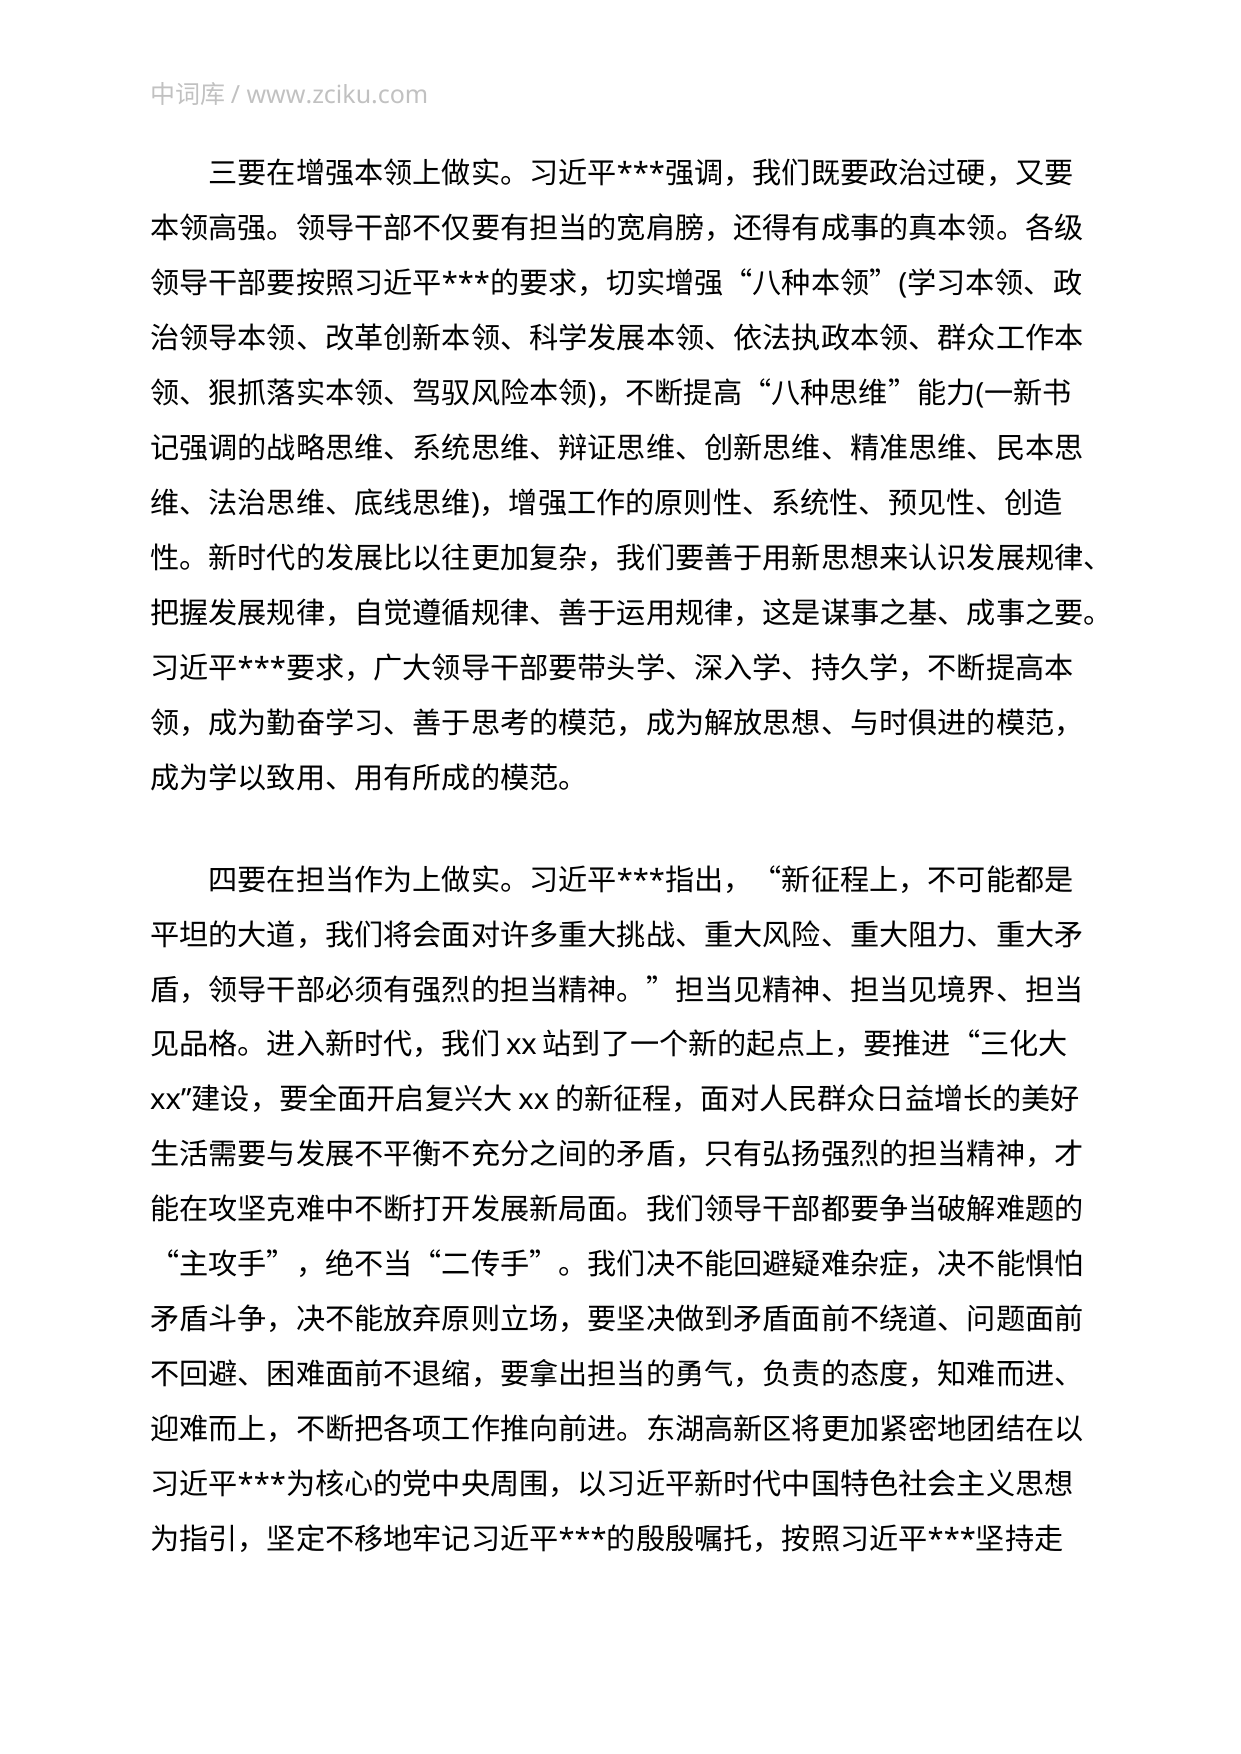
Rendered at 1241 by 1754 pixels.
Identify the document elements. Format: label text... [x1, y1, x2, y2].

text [150, 856, 1090, 1558]
text 三要在增强本领上做实。习近平***强调，我们既要政治过硬，又要本领高强。领导干部不仅要有担当的宽肩膀，还得有成事的真本领。各级领导干部要按照习近平***的要求，切实增强“八种本领”(学习本领、政治领导本领、改革创新本领、科学发展本领、依法执政本领、群众工作本领、狠抓落实本领、驾驭风险本领)，不断提高“八种思维”能力(一新书记强调的战略思维、系统思维、辩证思维、创新思维、精准思维、民本思维、法治思维、底线思维)，增强工作的原则性、系统性、预见性、创造性。新时代的发展比以往更加复杂，我们要善于用新思想来认识发展规律、把握发展规律，自觉遵循规律、善于运用规律，这是谋事之基、成事之要。习近平***要求，广大领导干部要带头学、深入学、持久学，不断提高本领，成为勤奋学习、善于思考的模范，成为解放思想、与时俱进的模范，成为学以致用、用有所成的模范。 [150, 150, 1090, 797]
